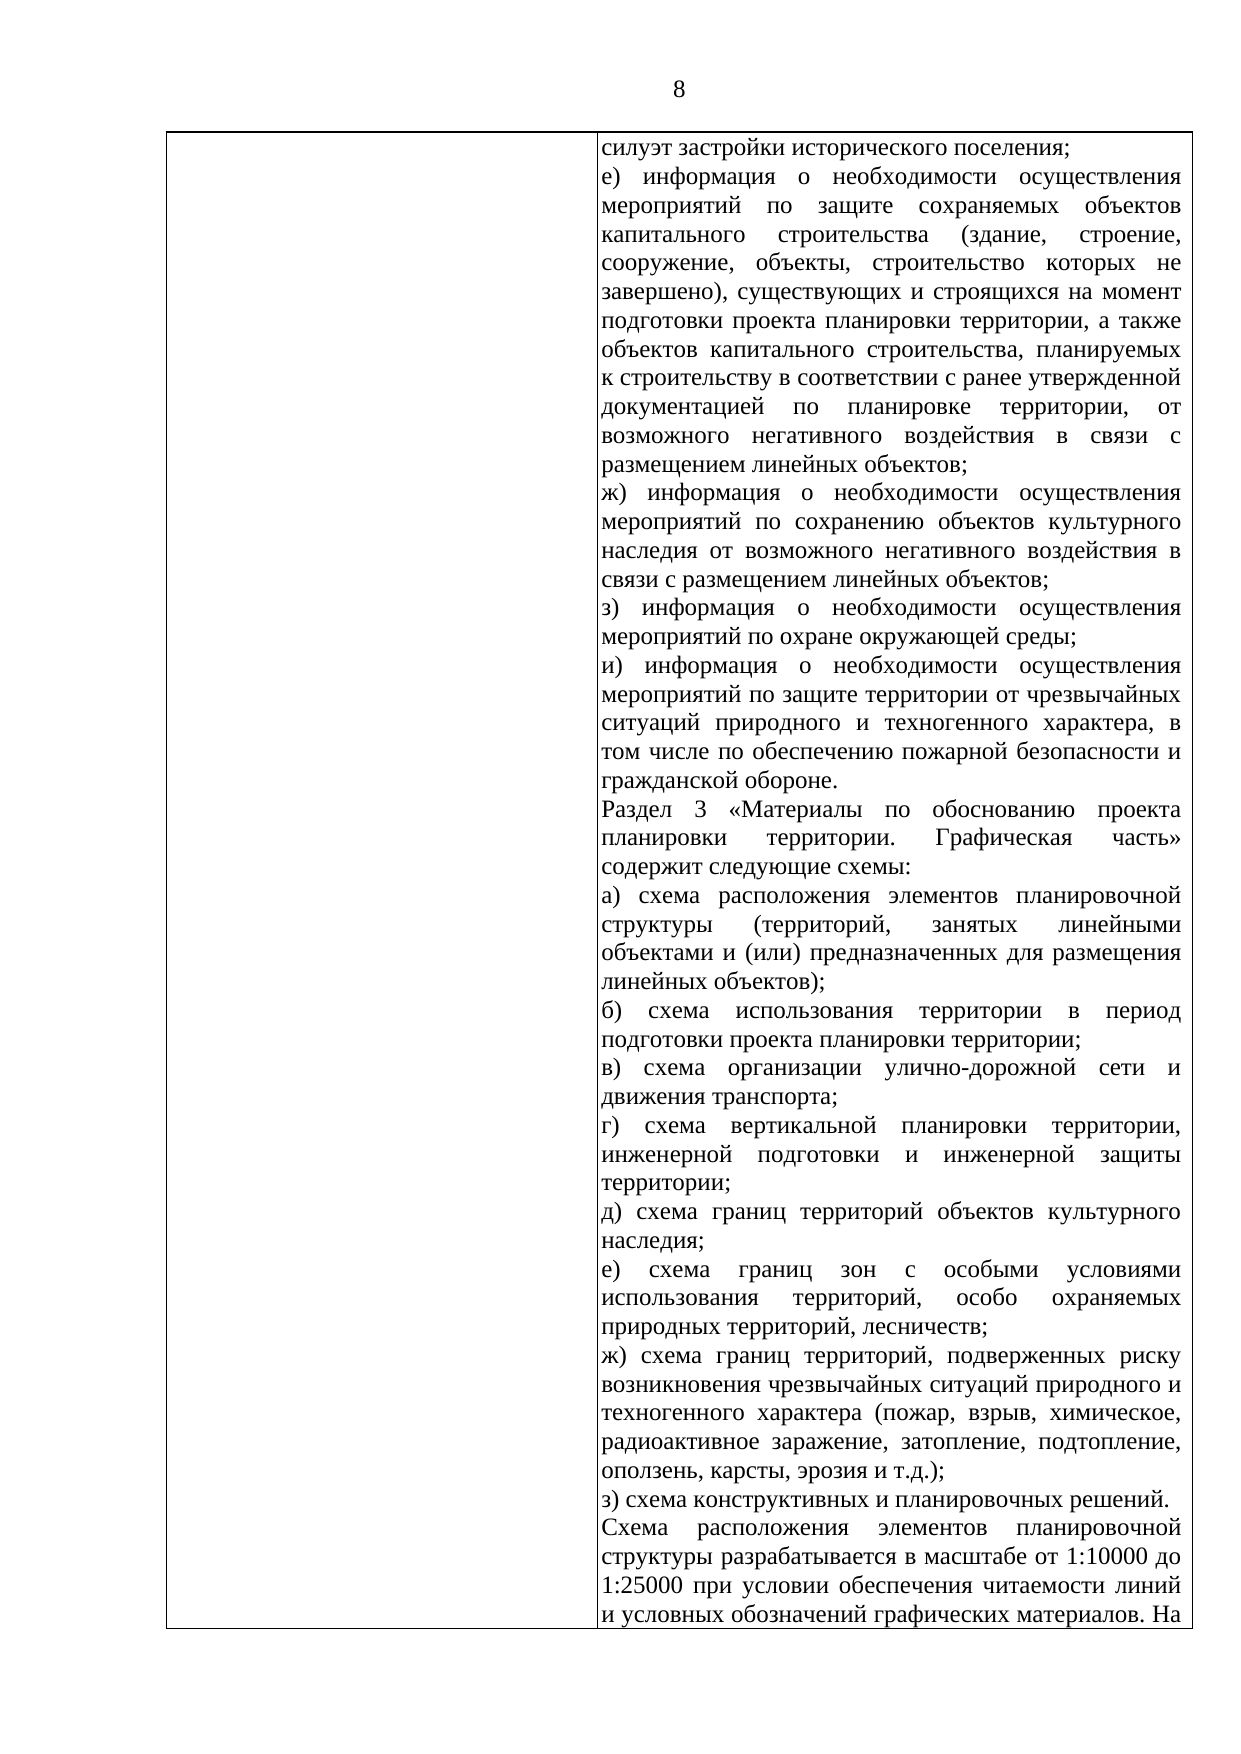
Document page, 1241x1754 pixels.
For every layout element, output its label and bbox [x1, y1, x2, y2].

table_cell [598, 133, 1192, 1627]
table_cell [167, 133, 597, 1627]
